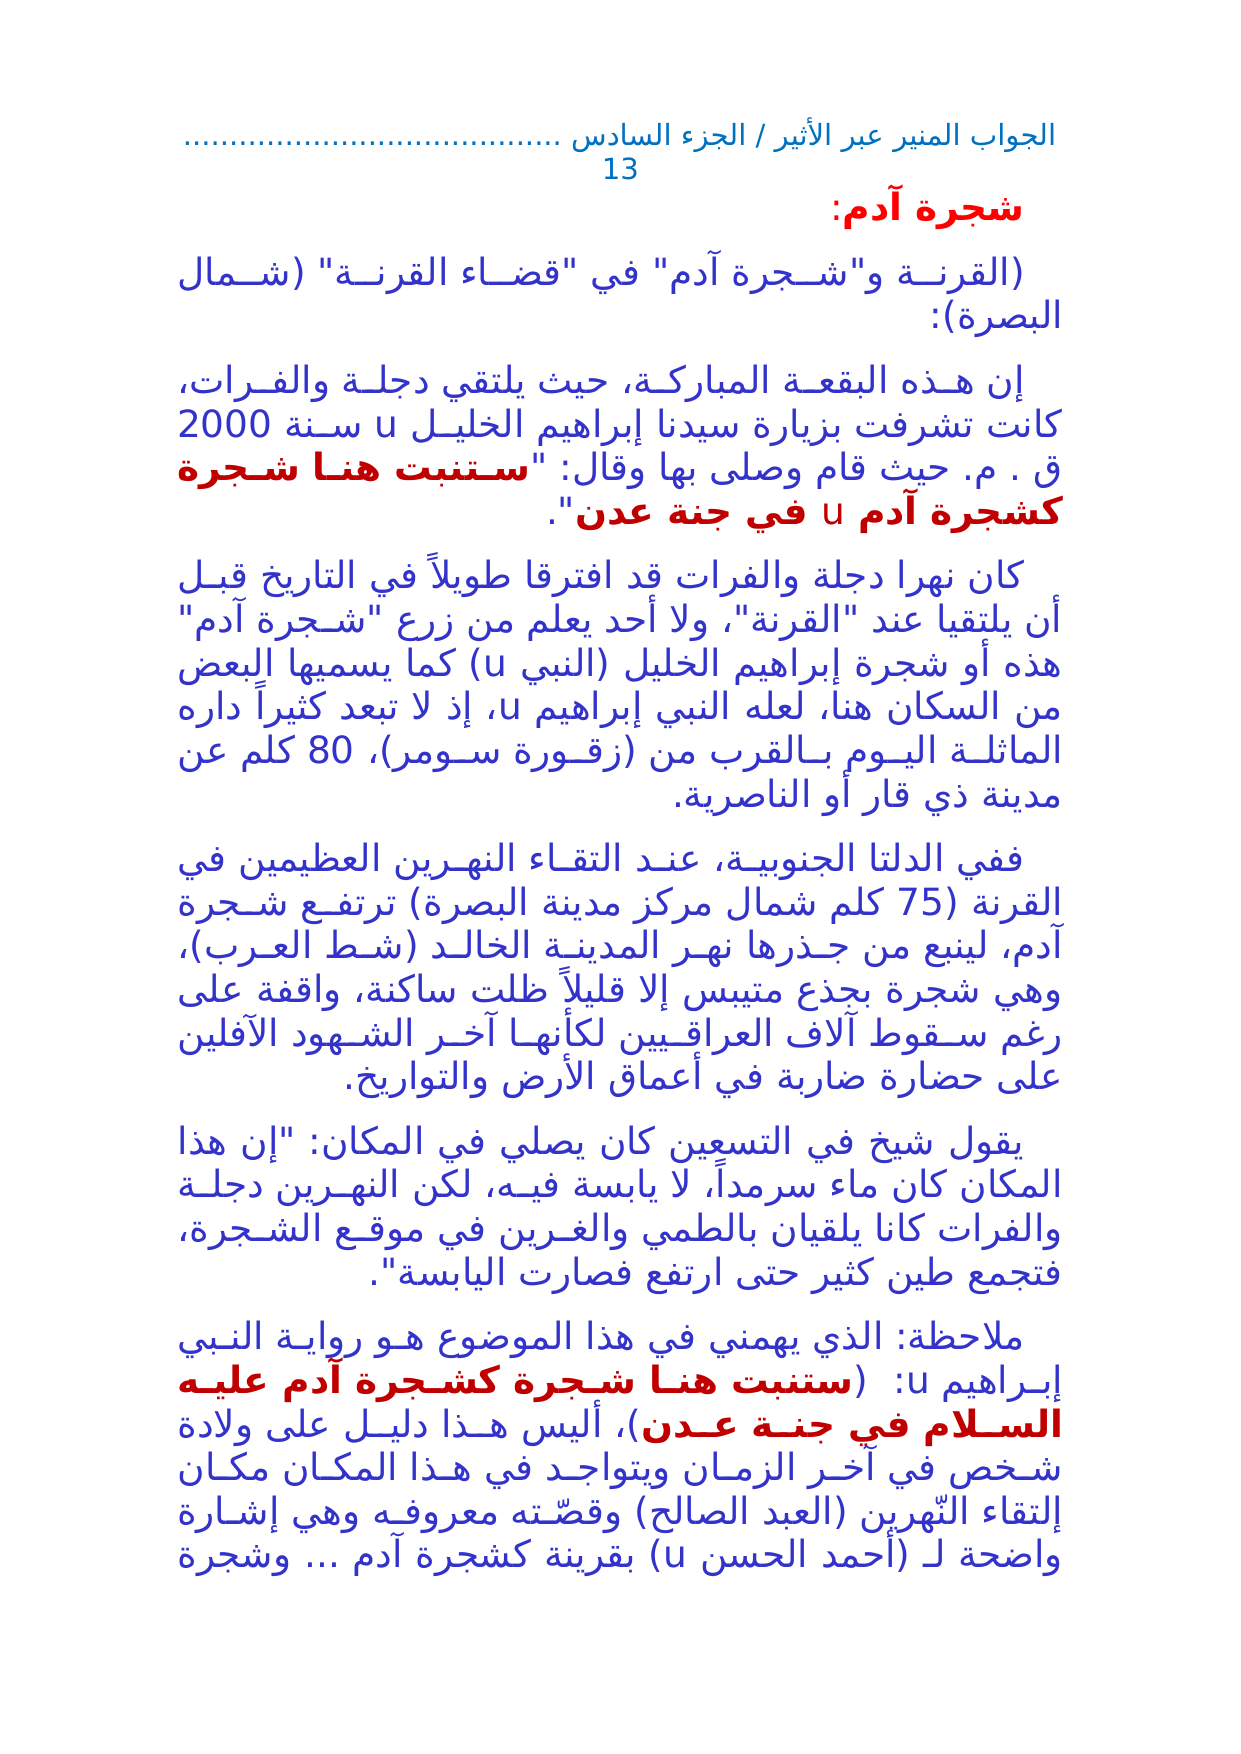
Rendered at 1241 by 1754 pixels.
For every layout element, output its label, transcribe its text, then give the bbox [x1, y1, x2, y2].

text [177, 1315, 1063, 1577]
text يقول شيخ في التسعين كان يصلي في المكان: "إن هذا المكان كان ماء سرمداً، لا يابسة فيه، لكن النهرين دجلة والفرات كانا يلقيان بالطمي والغرين في موقع الشجرة، فتجمع طين كثير حتى ارتفع فصارت اليابسة". [177, 1119, 1063, 1294]
text إن هذه البقعة المباركة، حيث يلتقي دجلة والفرات، كانت تشرفت بزيارة سيدنا إبراهيم الخليل سنة 2000 ق . م. حيث قام وصلى بها وقال: "ستنبت هنا شجرة كشجرة آدم في جنة عدن". [177, 359, 1063, 533]
text ففي الدلتا الجنوبية، عند التقاء النهرين العظيمين في القرنة (75 كلم شمال مركز مدينة البصرة) ترتفع شجرة آدم، لينبع من جذرها نهر المدينة الخالد (شط العرب)، وهي شجرة بجذع متيبس إلا قليلاً ظلت ساكنة، واقفة على رغم سقوط آلاف العراقيين لكأنها آخر الشهود الآفلين على حضارة ضاربة في أعماق الأرض والتواريخ. [177, 837, 1063, 1099]
text شجرة آدم: [177, 186, 1063, 230]
text (القرنة و"شجرة آدم" في "قضاء القرنة" (شمال البصرة): [177, 251, 1063, 338]
text كان نهرا دجلة والفرات قد افترقا طويلاً في التاريخ قبل أن يلتقيا عند "القرنة"، ولا أحد يعلم من زرع "شجرة آدم" هذه أو شجرة إبراهيم الخليل (النبي ) كما يسميها البعض من السكان هنا، لعله النبي إبراهيم ، إذ لا تبعد كثيراً داره الماثلة اليوم بالقرب من (زقورة سومر)، 80 كلم عن مدينة ذي قار أو الناصرية. [177, 554, 1063, 816]
